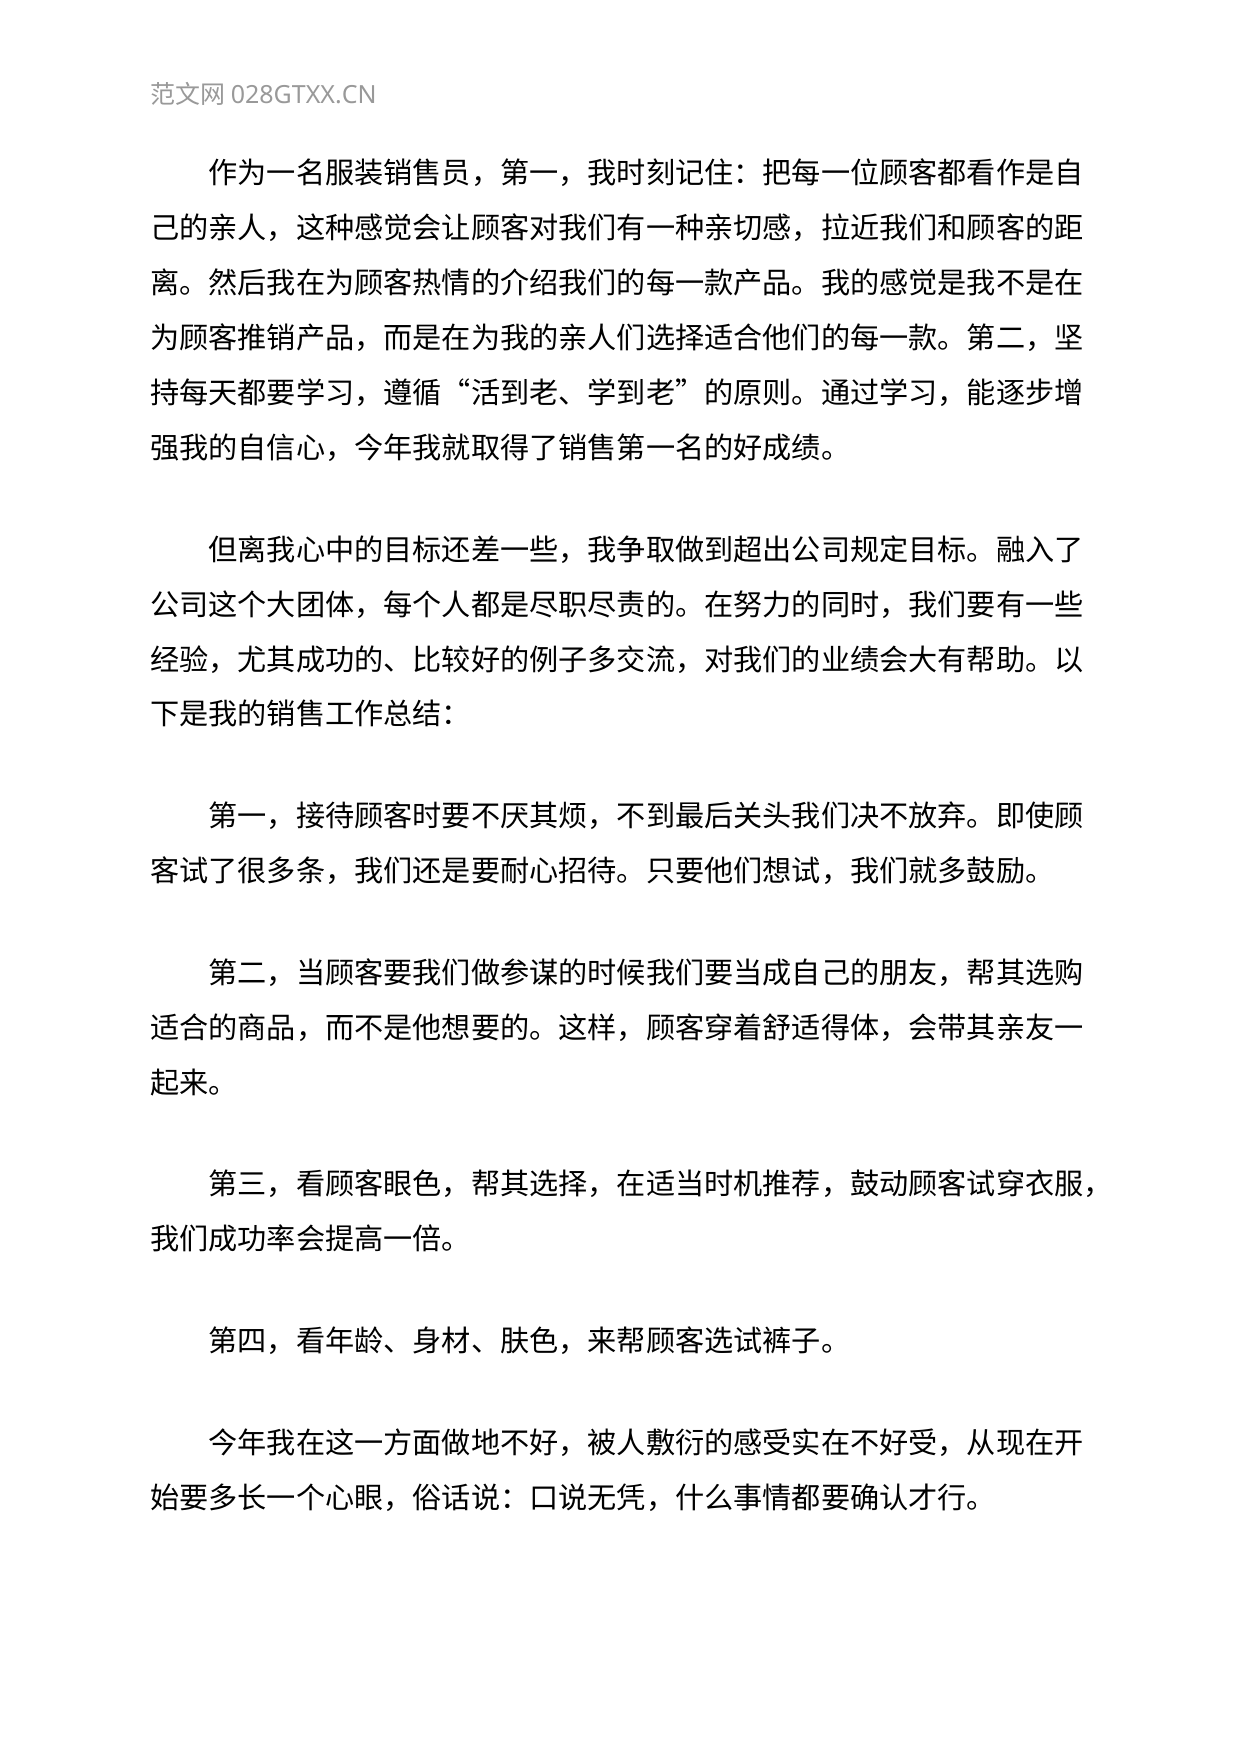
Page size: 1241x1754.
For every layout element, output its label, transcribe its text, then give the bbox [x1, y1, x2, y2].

text 第四，看年龄、身材、肤色，来帮顾客选试裤子。 [150, 1318, 1090, 1360]
text 但离我心中的目标还差一些，我争取做到超出公司规定目标。融入了公司这个大团体，每个人都是尽职尽责的。在努力的同时，我们要有一些经验，尤其成功的、比较好的例子多交流，对我们的业绩会大有帮助。以下是我的销售工作总结： [150, 526, 1090, 733]
text 今年我在这一方面做地不好，被人敷衍的感受实在不好受，从现在开始要多长一个心眼，俗话说：口说无凭，什么事情都要确认才行。 [150, 1419, 1090, 1517]
text 作为一名服装销售员，第一，我时刻记住：把每一位顾客都看作是自己的亲人，这种感觉会让顾客对我们有一种亲切感，拉近我们和顾客的距离。然后我在为顾客热情的介绍我们的每一款产品。我的感觉是我不是在为顾客推销产品，而是在为我的亲人们选择适合他们的每一款。第二，坚持每天都要学习，遵循“活到老、学到老”的原则。通过学习，能逐步增强我的自信心，今年我就取得了销售第一名的好成绩。 [150, 150, 1090, 467]
text 第三，看顾客眼色，帮其选择，在适当时机推荐，鼓动顾客试穿衣服，我们成功率会提高一倍。 [150, 1161, 1090, 1258]
text 第一，接待顾客时要不厌其烦，不到最后关头我们决不放弃。即使顾客试了很多条，我们还是要耐心招待。只要他们想试，我们就多鼓励。 [150, 793, 1090, 890]
text 第二，当顾客要我们做参谋的时候我们要当成自己的朋友，帮其选购适合的商品，而不是他想要的。这样，顾客穿着舒适得体，会带其亲友一起来。 [150, 949, 1090, 1101]
